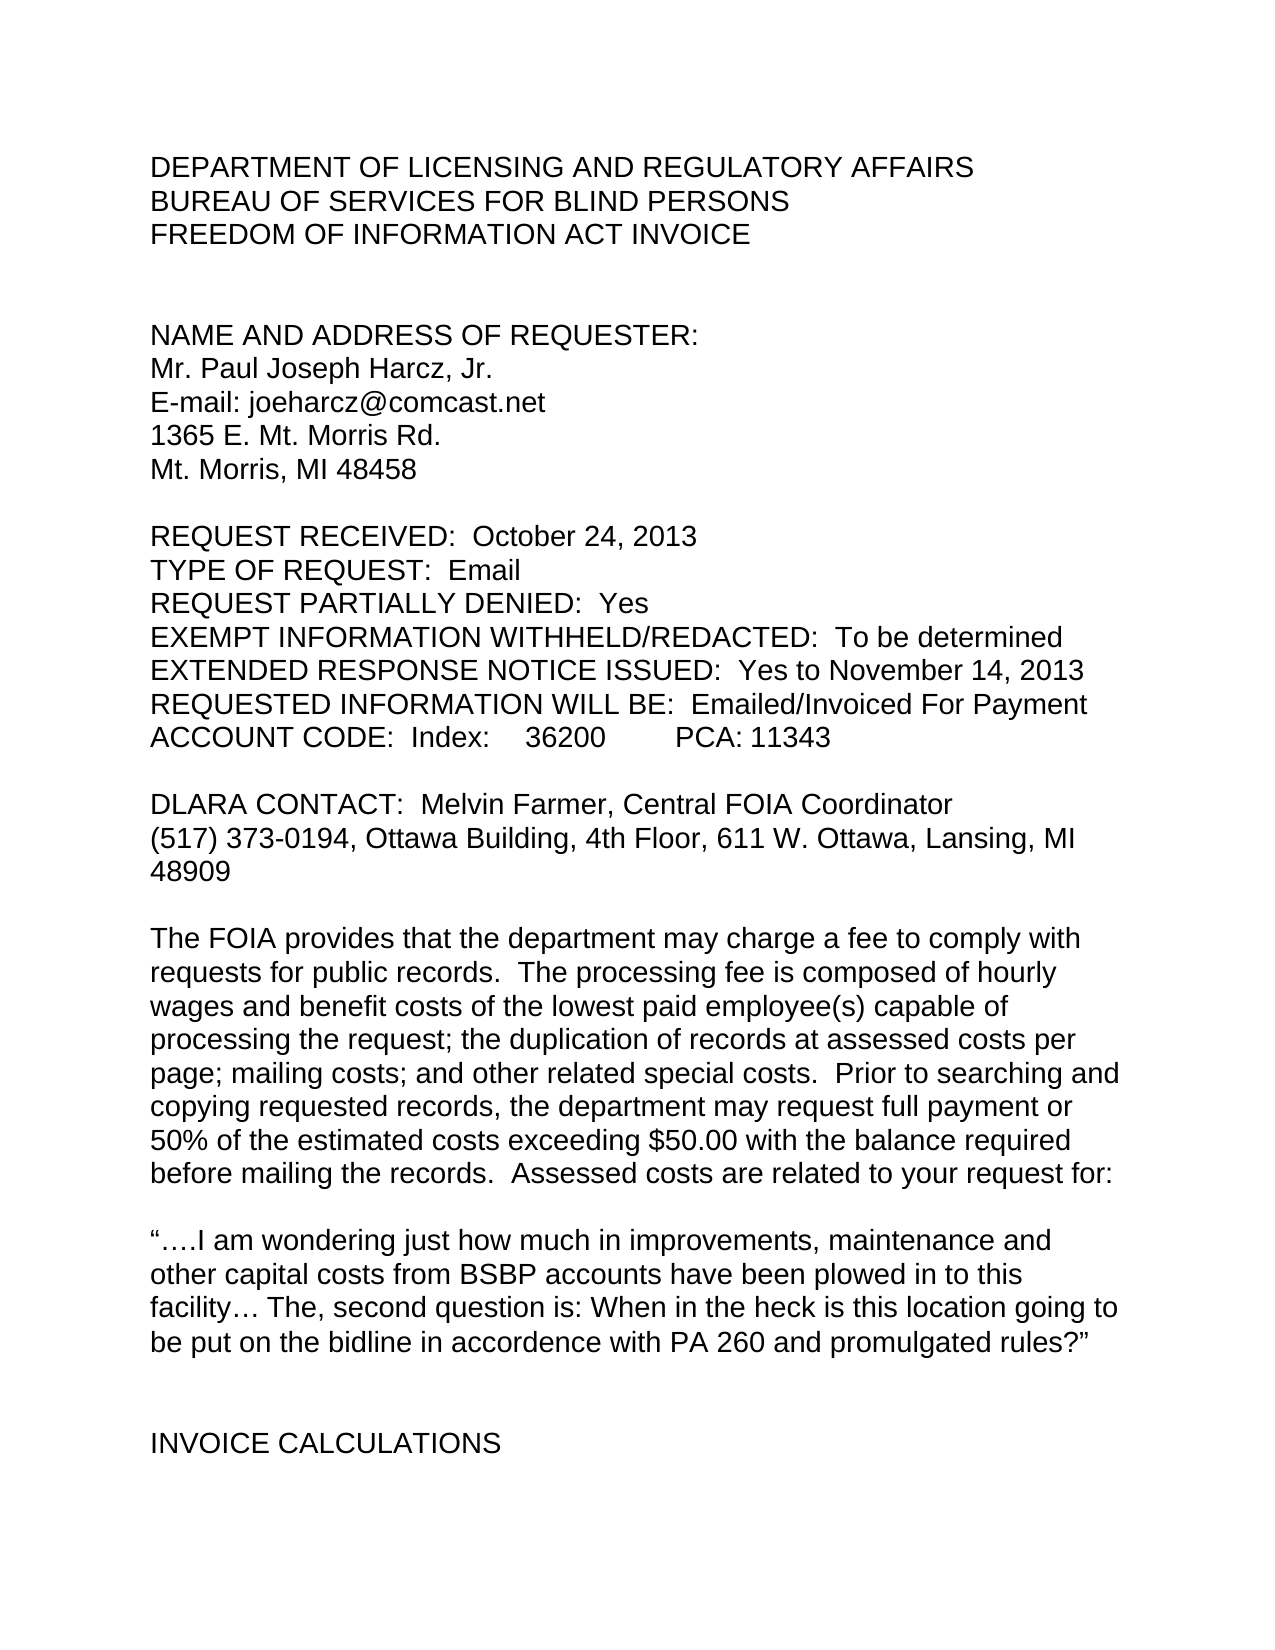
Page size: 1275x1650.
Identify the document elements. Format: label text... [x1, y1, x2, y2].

text E-mail: joeharcz@comcast.net [150, 385, 1125, 418]
text REQUESTED INFORMATION WILL BE: Emailed/Invoiced For Payment [150, 687, 1125, 720]
text ACCOUNT CODE: Index: 36200 PCA: 11343 [150, 720, 1125, 754]
text 1365 E. Mt. Morris Rd. [150, 418, 1125, 452]
text The FOIA provides that the department may charge a fee to comply with requests for public records. The processing fee is composed of hourly wages and benefit costs of the lowest paid employee(s) capable of processing the request; the duplication of records at assessed costs per page; mailing costs; and other related special costs. Prior to searching and copying requested records, the department may request full payment or 50% of the estimated costs exceeding $50.00 with the balance required before mailing the records. Assessed costs are related to your request for: [150, 921, 1125, 1190]
text NAME AND ADDRESS OF REQUESTER: [150, 318, 1125, 351]
text REQUEST RECEIVED: October 24, 2013 [150, 519, 1125, 552]
text EXTENDED RESPONSE NOTICE ISSUED: Yes to November 14, 2013 [150, 653, 1125, 687]
text DEPARTMENT OF LICENSING AND REGULATORY AFFAIRS [150, 150, 1125, 183]
text Mr. Paul Joseph Harcz, Jr. [150, 351, 1125, 385]
text FREEDOM OF INFORMATION ACT INVOICE [150, 217, 1125, 251]
text (517) 373-0194, Ottawa Building, 4th Floor, 611 W. Ottawa, Lansing, MI 48909 [150, 821, 1125, 888]
text REQUEST PARTIALLY DENIED: Yes [150, 586, 1125, 619]
text INVOICE CALCULATIONS [150, 1426, 1125, 1459]
text “….I am wondering just how much in improvements, maintenance and other capital costs from BSBP accounts have been plowed in to this facility… The, second question is: When in the heck is this location going to be put on the bidline in accordence with PA 260 and promulgated rules?” [150, 1223, 1125, 1359]
text Mt. Morris, MI 48458 [150, 452, 1125, 485]
text TYPE OF REQUEST: Email [150, 552, 1125, 586]
text BUREAU OF SERVICES FOR BLIND PERSONS [150, 183, 1125, 217]
text EXEMPT INFORMATION WITHHELD/REDACTED: To be determined [150, 619, 1125, 653]
text DLARA CONTACT: Melvin Farmer, Central FOIA Coordinator [150, 787, 1125, 821]
